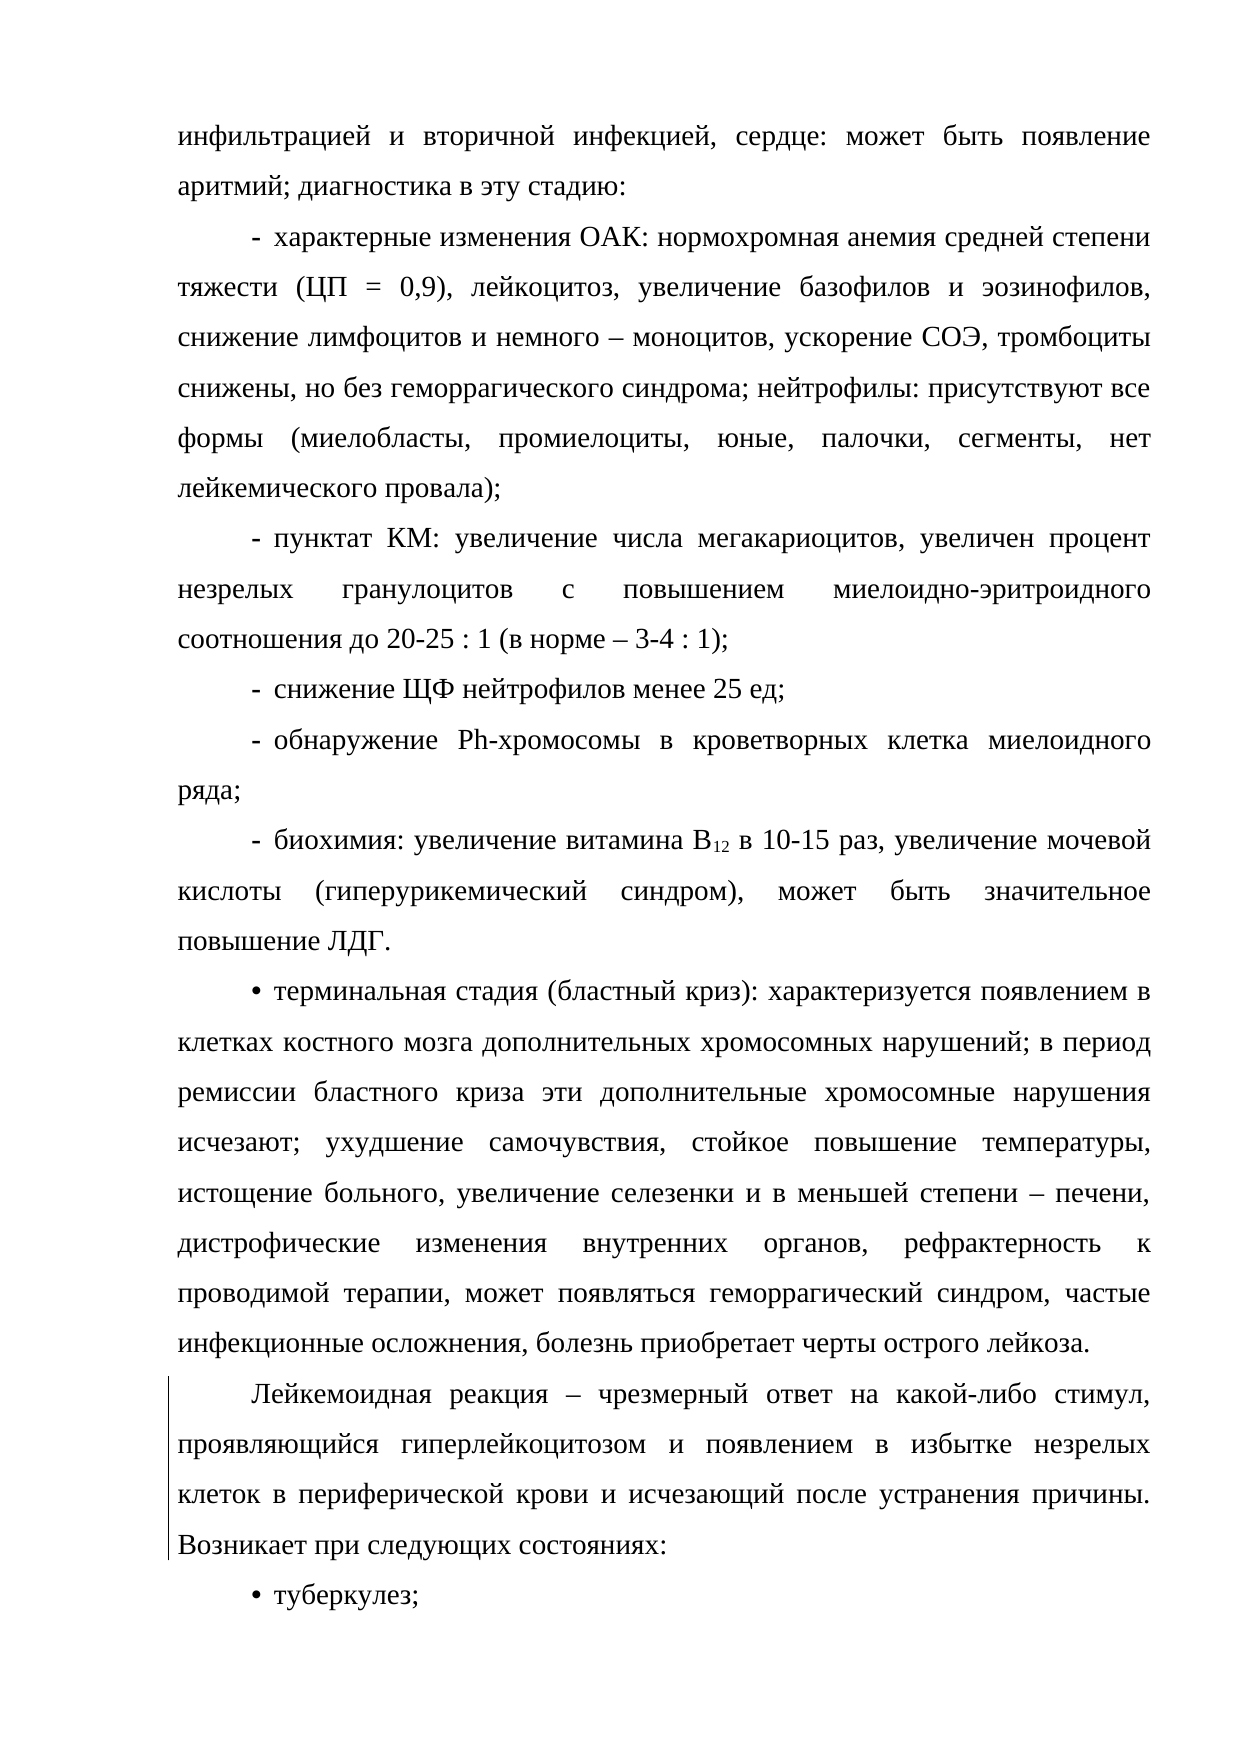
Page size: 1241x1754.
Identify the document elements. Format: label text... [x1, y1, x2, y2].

text Лейкемоидная реакция – чрезмерный ответ на какой-либо стимул, проявляющийся гиперлейкоцитозом и появлением в избытке незрелых клеток в периферической крови и исчезающий после устранения причины. Возникает при следующих состояниях: [169, 1376, 1152, 1560]
list характерные изменения ОАК: нормохромная анемия средней степени тяжести (ЦП = 0,9), лейкоцитоз, увеличение базофилов и эозинофилов, снижение лимфоцитов и немного – моноцитов, ускорение СОЭ, тромбоциты снижены, но без геморрагического синдрома; нейтрофилы: присутствуют все формы (миелобласты, промиелоциты, юные, палочки, сегменты, нет лейкемического провала); [177, 219, 1152, 504]
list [177, 118, 1152, 202]
list биохимия: увеличение витамина В12 в 10-15 раз, увеличение мочевой кислоты (гиперурикемический синдром), может быть значительное повышение ЛДГ. [177, 822, 1152, 957]
list туберкулез; [177, 1577, 1152, 1611]
list терминальная стадия (бластный криз): характеризуется появлением в клетках костного мозга дополнительных хромосомных нарушений; в период ремиссии бластного криза эти дополнительные хромосомные нарушения исчезают; ухудшение самочувствия, стойкое повышение температуры, истощение больного, увеличение селезенки и в меньшей степени – печени, дистрофические изменения внутренних органов, рефрактерность к проводимой терапии, может появляться геморрагический синдром, частые инфекционные осложнения, болезнь приобретает черты острого лейкоза. [177, 973, 1152, 1359]
list обнаружение Ph-хромосомы в кроветворных клетка миелоидного ряда; [177, 722, 1152, 806]
list снижение ЩФ нейтрофилов менее 25 ед; [177, 672, 1152, 705]
list пунктат КМ: увеличение числа мегакариоцитов, увеличен процент незрелых гранулоцитов с повышением миелоидно-эритроидного соотношения до 20-25 : 1 (в норме – 3-4 : 1); [177, 521, 1152, 655]
